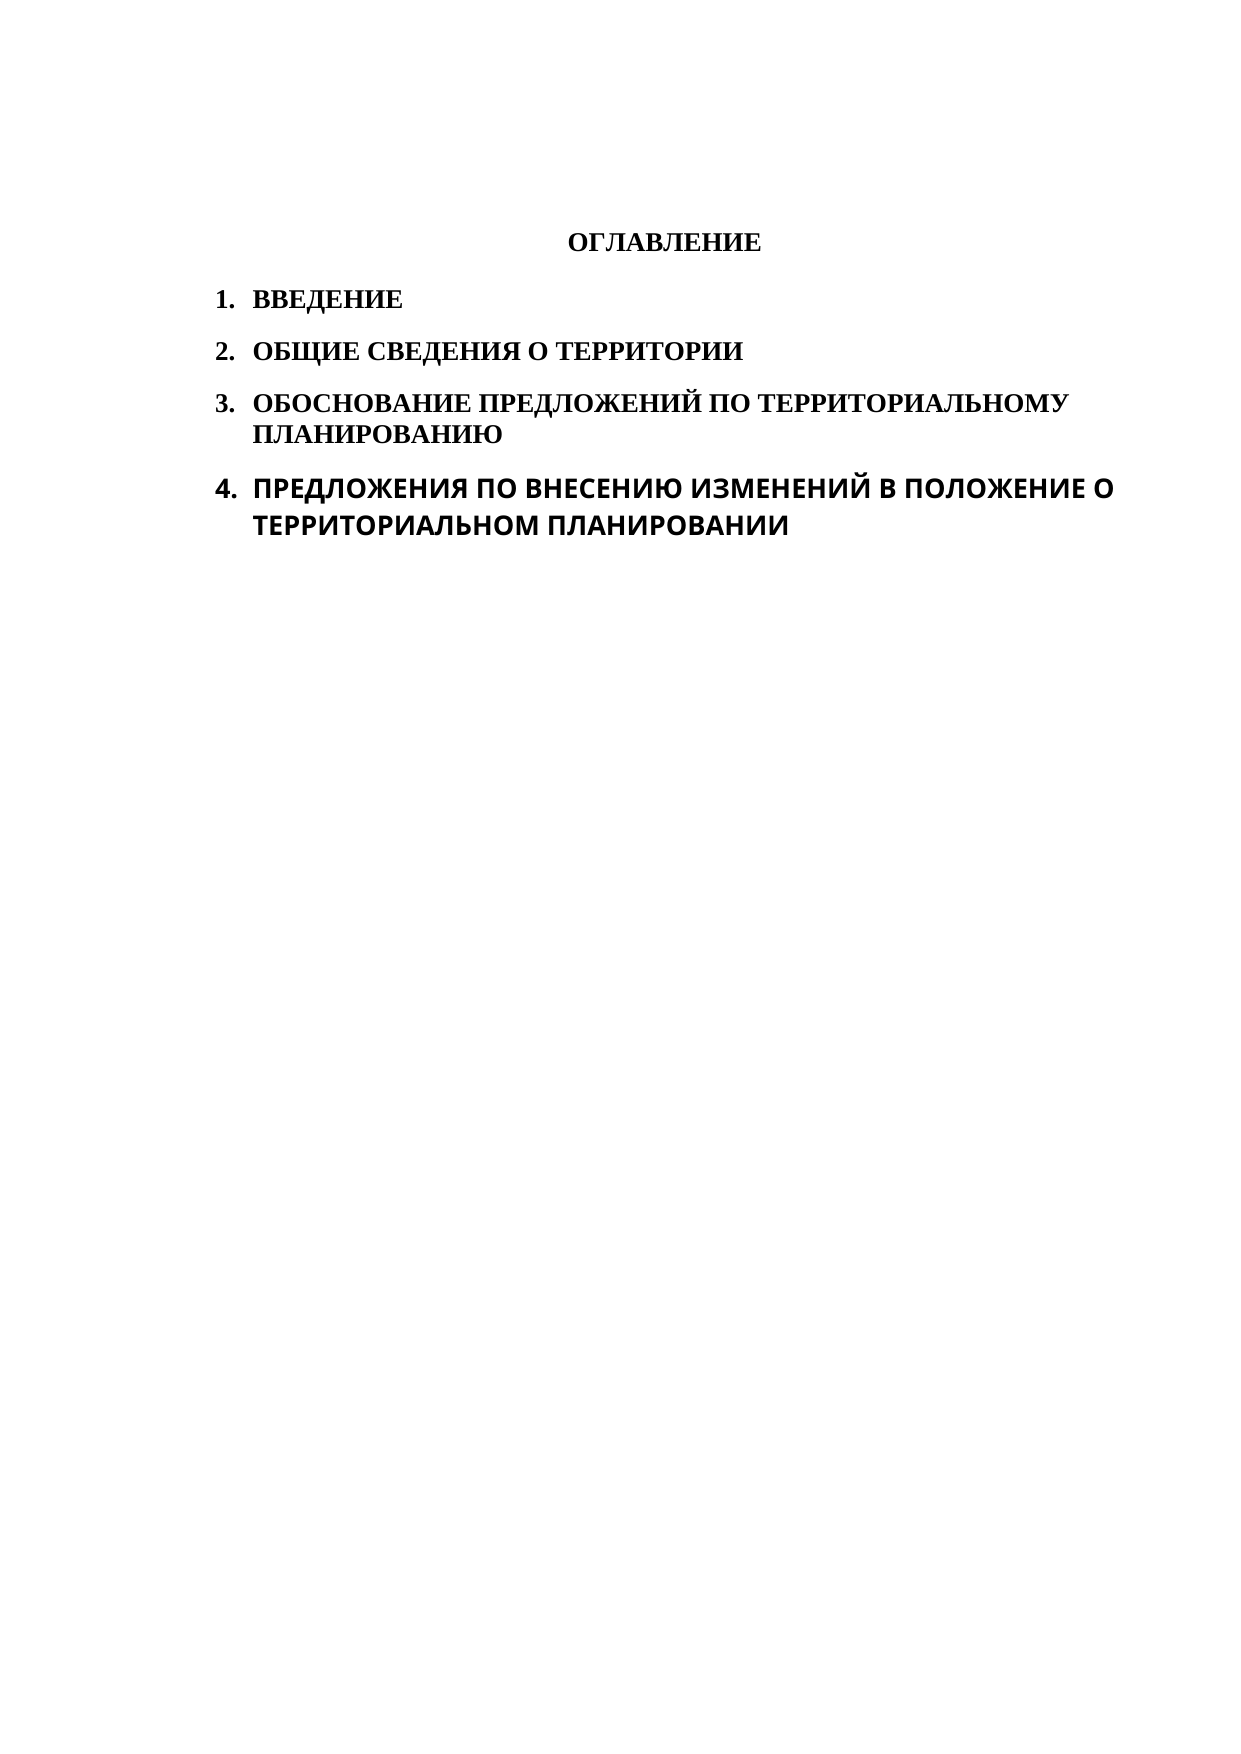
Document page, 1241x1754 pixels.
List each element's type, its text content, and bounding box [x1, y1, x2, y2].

list ОБОСНОВАНИЕ ПРЕДЛОЖЕНИЙ ПО ТЕРРИТОРИАЛЬНОМУ ПЛАНИРОВАНИЮ [215, 387, 1167, 449]
list ВВЕДЕНИЕ [215, 283, 1167, 314]
list ОБЩИЕ СВЕДЕНИЯ О ТЕРРИТОРИИ [215, 335, 1167, 366]
list ПРЕДЛОЖЕНИя ПО внесению изменений в положение о ТЕРРИТОРИАЛЬНОМ ПЛАНИРОВАНИи [215, 470, 1152, 544]
text ОГЛАВЛЕНИЕ [177, 226, 1152, 257]
